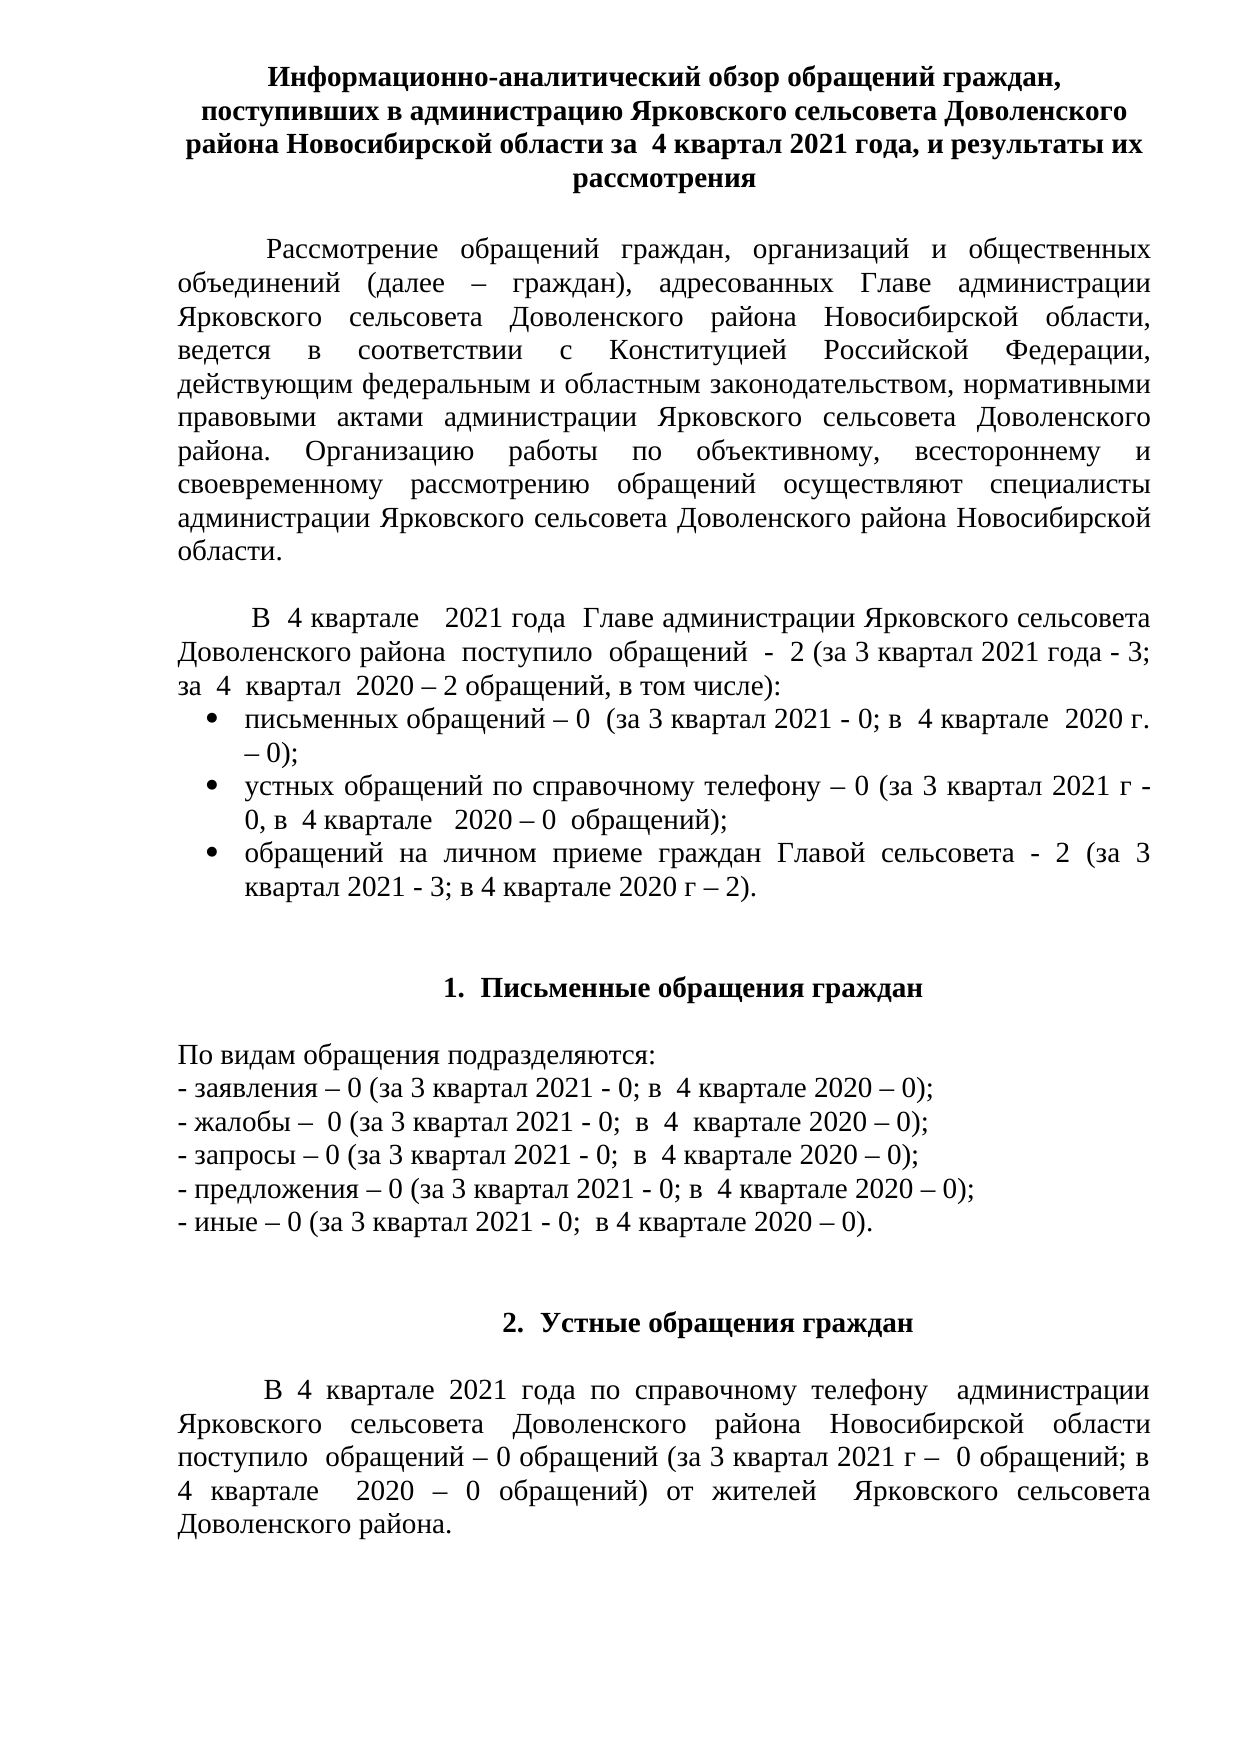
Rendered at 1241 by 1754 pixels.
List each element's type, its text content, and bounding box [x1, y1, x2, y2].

text По видам обращения подразделяются: [177, 1037, 1152, 1070]
list обращений на личном приеме граждан Главой сельсовета - 2 (за 3 квартал 2021 - 3; в 4 квартале 2020 г – 2). [207, 836, 1152, 903]
list Письменные обращения граждан [215, 970, 1152, 1003]
text В 4 квартале 2021 года Главе администрации Ярковского сельсовета Доволенского района поступило обращений - 2 (за 3 квартал 2021 года - 3; за 4 квартал 2020 – 2 обращений, в том числе): [177, 601, 1152, 701]
text - заявления – 0 (за 3 квартал 2021 - 0; в 4 квартале 2020 – 0); [177, 1070, 1152, 1104]
list Устные обращения граждан [502, 1305, 1152, 1339]
text В 4 квартале 2021 года по справочному телефону администрации Ярковского сельсовета Доволенского района Новосибирской области поступило обращений – 0 обращений (за 3 квартал 2021 г – 0 обращений; в 4 квартале 2020 – 0 обращений) от жителей Ярковского сельсовета Доволенского района. [177, 1372, 1152, 1540]
text Рассмотрение обращений граждан, организаций и общественных объединений (далее – граждан), адресованных Главе администрации Ярковского сельсовета Доволенского района Новосибирской области, ведется в соответствии с Конституцией Российской Федерации, действующим федеральным и областным законодательством, нормативными правовыми актами администрации Ярковского сельсовета Доволенского района. Организацию работы по объективному, всестороннему и своевременному рассмотрению обращений осуществляют специалисты администрации Ярковского сельсовета Доволенского района Новосибирской области. [177, 232, 1152, 567]
list устных обращений по справочному телефону – 0 (за 3 квартал 2021 г - 0, в 4 квартале 2020 – 0 обращений); [207, 768, 1152, 836]
text - иные – 0 (за 3 квартал 2021 - 0; в 4 квартале 2020 – 0). [177, 1204, 1152, 1238]
text - запросы – 0 (за 3 квартал 2021 - 0; в 4 квартале 2020 – 0); [177, 1137, 1152, 1171]
list письменных обращений – 0 (за 3 квартал 2021 - 0; в 4 квартале 2020 г. – 0); [207, 701, 1152, 768]
text Информационно-аналитический обзор обращений граждан, поступивших в администрацию Ярковского сельсовета Доволенского района Новосибирской области за 4 квартал 2021 года, и результаты их рассмотрения [177, 59, 1152, 193]
text - жалобы – 0 (за 3 квартал 2021 - 0; в 4 квартале 2020 – 0); [177, 1104, 1152, 1137]
text - предложения – 0 (за 3 квартал 2021 - 0; в 4 квартале 2020 – 0); [177, 1171, 1152, 1204]
